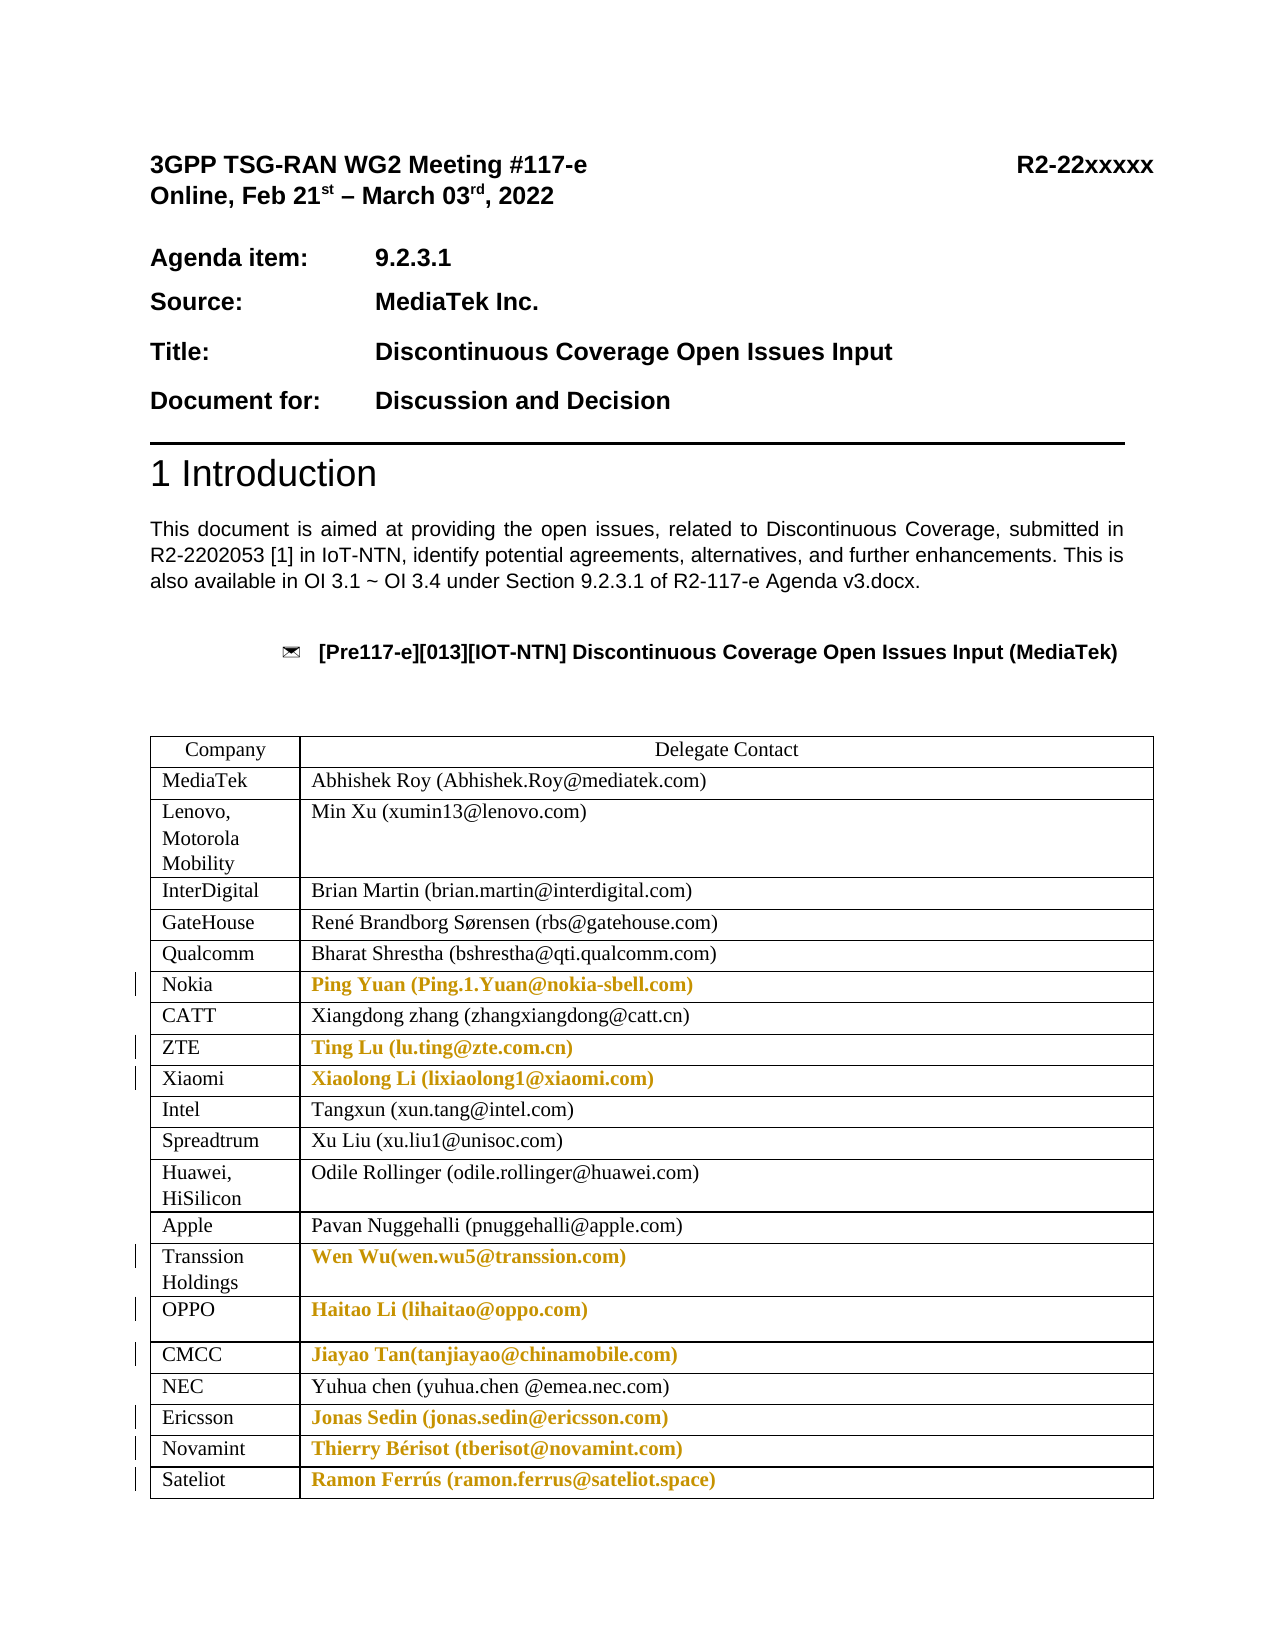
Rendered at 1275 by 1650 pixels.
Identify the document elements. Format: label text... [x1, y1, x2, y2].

table_cell CATT [151, 1003, 299, 1033]
table_cell CMCC [151, 1343, 299, 1373]
table_cell Nokia [151, 972, 299, 1002]
table_cell Xiaolong Li (lixiaolong1@xiaomi.com) [301, 1066, 1153, 1096]
text Document for: Discussion and Decision [150, 386, 1125, 415]
table_cell Apple [151, 1213, 299, 1243]
table_cell Intel [151, 1097, 299, 1127]
table_cell Xu Liu (xu.liu1@unisoc.com) [301, 1128, 1153, 1158]
table_cell Spreadtrum [151, 1128, 299, 1158]
table_cell GateHouse [151, 910, 299, 940]
table_cell Pavan Nuggehalli (pnuggehalli@apple.com) [301, 1213, 1153, 1243]
table_cell Sateliot [151, 1468, 299, 1498]
table_cell Wen Wu(wen.wu5@transsion.com) [301, 1244, 1153, 1296]
table_cell René Brandborg Sørensen (rbs@gatehouse.com) [301, 910, 1153, 940]
text Title: Discontinuous Coverage Open Issues Input [150, 336, 1125, 365]
text Source: MediaTek Inc. [150, 287, 1125, 315]
table_cell Jonas Sedin (jonas.sedin@ericsson.com) [301, 1405, 1153, 1435]
table_cell Odile Rollinger (odile.rollinger@huawei.com) [301, 1160, 1153, 1211]
text [Pre117-e][013][IOT-NTN] Discontinuous Coverage Open Issues Input (MediaTek) [281, 639, 1125, 664]
table_cell Xiaomi [151, 1066, 299, 1096]
table_cell Ericsson [151, 1405, 299, 1435]
table_cell Tangxun (xun.tang@intel.com) [301, 1097, 1153, 1127]
table_cell Yuhua chen (yuhua.chen @emea.nec.com) [301, 1374, 1153, 1404]
table_cell Brian Martin (brian.martin@interdigital.com) [301, 878, 1153, 908]
table_cell MediaTek [151, 768, 299, 798]
table_cell Thierry Bérisot (tberisot@novamint.com) [301, 1436, 1153, 1466]
table_header Delegate Contact [301, 737, 1153, 767]
table_cell Xiangdong zhang (zhangxiangdong@catt.cn) [301, 1003, 1153, 1033]
table_cell InterDigital [151, 878, 299, 908]
table_header Company [151, 737, 299, 767]
table_cell Transsion Holdings [151, 1244, 299, 1296]
table_cell NEC [151, 1374, 299, 1404]
table_cell Ting Lu (lu.ting@zte.com.cn) [301, 1035, 1153, 1065]
table_cell Ramon Ferrús (ramon.ferrus@sateliot.space) [301, 1468, 1153, 1498]
table_cell Qualcomm [151, 941, 299, 971]
text Agenda item: 9.2.3.1 [150, 243, 1125, 272]
table_cell Lenovo, Motorola Mobility [151, 800, 299, 877]
table_cell OPPO [151, 1297, 299, 1341]
table_cell Ping Yuan (Ping.1.Yuan@nokia-sbell.com) [301, 972, 1153, 1002]
table_cell Jiayao Tan(tanjiayao@chinamobile.com) [301, 1343, 1153, 1373]
table_cell Abhishek Roy (Abhishek.Roy@mediatek.com) [301, 768, 1153, 798]
table_cell Huawei, HiSilicon [151, 1160, 299, 1211]
table_cell Min Xu (xumin13@lenovo.com) [301, 800, 1153, 877]
subtitle 1 Introduction [150, 445, 1125, 495]
table_cell Haitao Li (lihaitao@oppo.com) [301, 1297, 1153, 1341]
text Online, Feb 21st – March 03rd, 2022 [150, 181, 1125, 210]
text 3GPP TSG-RAN WG2 Meeting #117-e R2-22xxxxx [150, 150, 1125, 179]
table_cell Bharat Shrestha (bshrestha@qti.qualcomm.com) [301, 941, 1153, 971]
table_cell Novamint [151, 1436, 299, 1466]
table_cell ZTE [151, 1035, 299, 1065]
text This document is aimed at providing the open issues, related to Discontinuous Coverage, submitted in R2-2202053 [1] in IoT-NTN, identify potential agreements, alternatives, and further enhancements. This is also available in OI 3.1 ~ OI 3.4 under Section 9.2.3.1 of R2-117-e Agenda v3.docx. [150, 517, 1125, 593]
